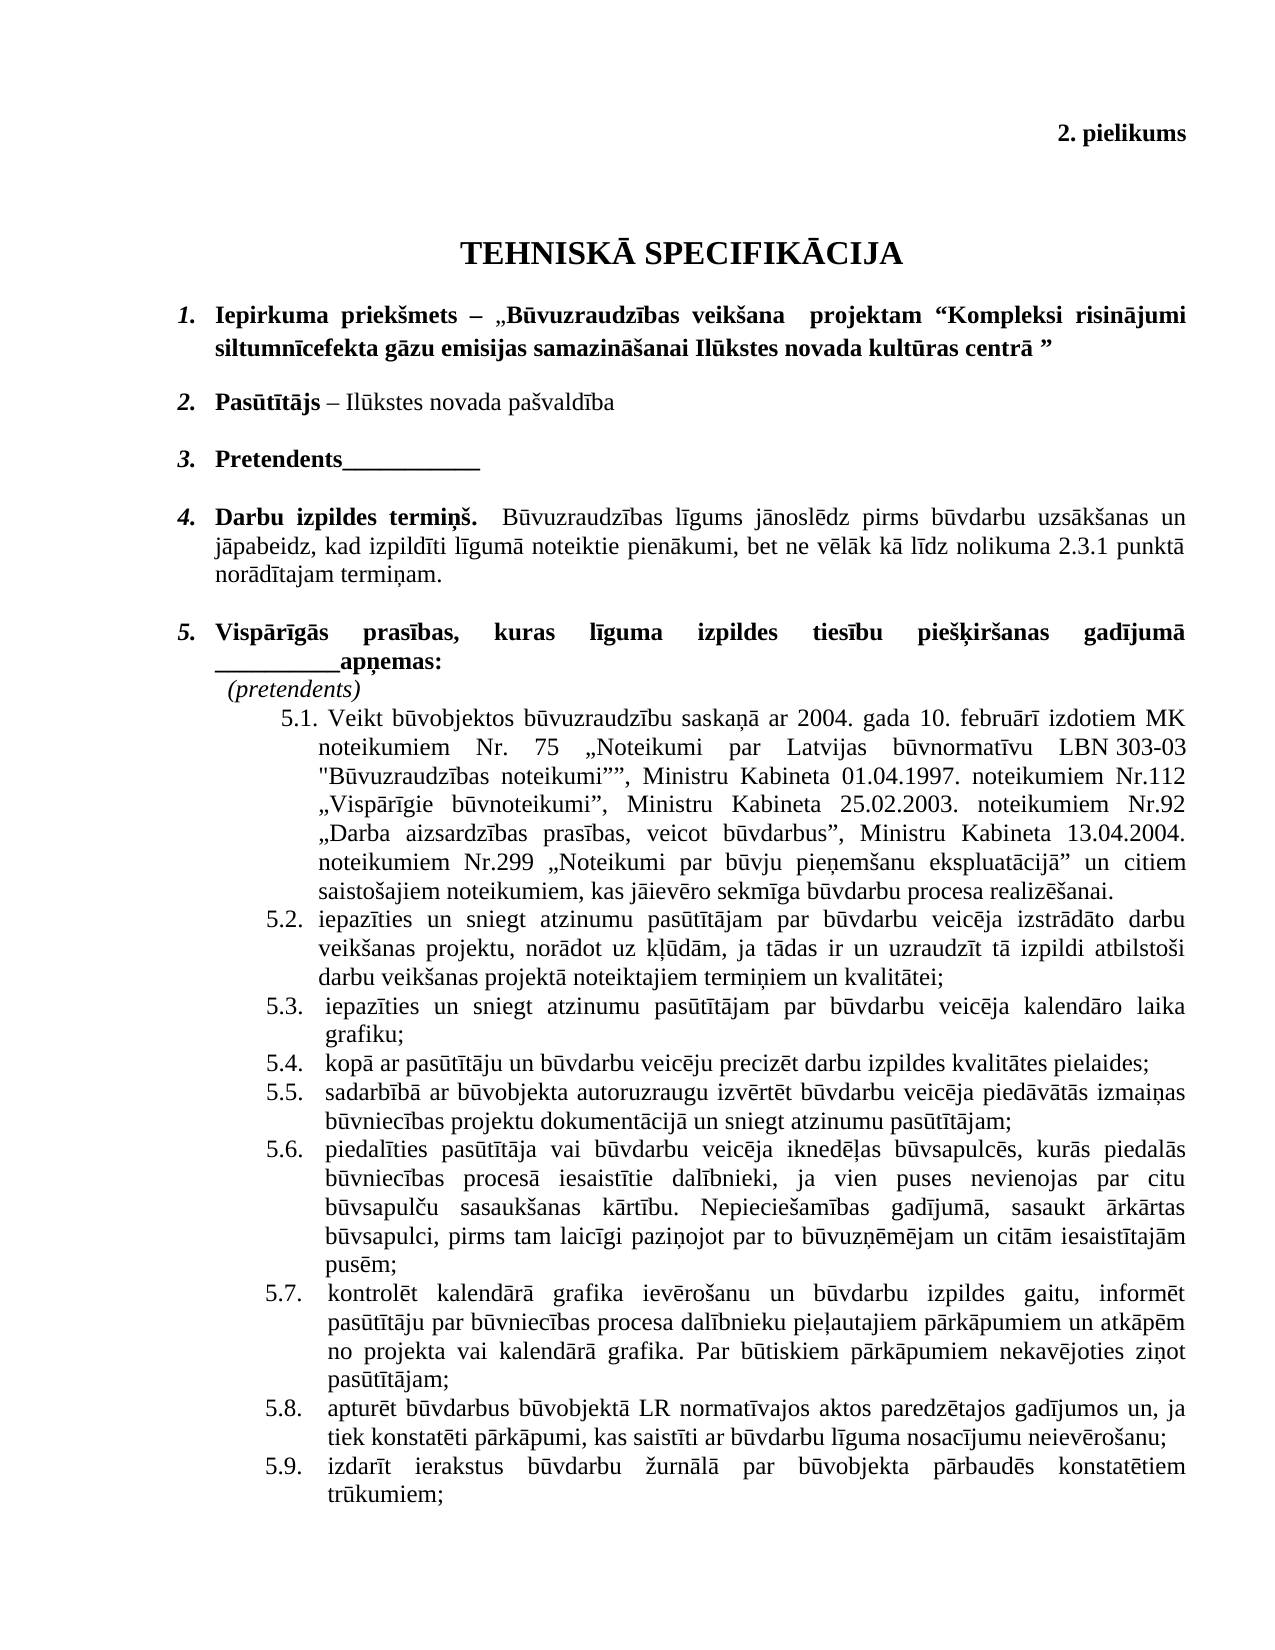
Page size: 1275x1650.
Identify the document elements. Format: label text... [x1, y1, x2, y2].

list Darbu izpildes termiņš. Būvuzraudzības līgums jānoslēdz pirms būvdarbu uzsākšanas un jāpabeidz, kad izpildīti līgumā noteiktie pienākumi, bet ne vēlāk kā līdz nolikuma 2.3.1 punktā norādītajam termiņam. [177, 502, 1186, 588]
list iepazīties un sniegt atzinumu pasūtītājam par būvdarbu veicēja izstrādāto darbu veikšanas projektu, norādot uz kļūdām, ja tādas ir un uzraudzīt tā izpildi atbilstoši darbu veikšanas projektā noteiktajiem termiņiem un kvalitātei; [266, 904, 1186, 991]
list kontrolēt kalendārā grafika ievērošanu un būvdarbu izpildes gaitu, informēt pasūtītāju par būvniecības procesa dalībnieku pieļautajiem pārkāpumiem un atkāpēm no projekta vai kalendārā grafika. Par būtiskiem pārkāpumiem nekavējoties ziņot pasūtītājam; [265, 1278, 1186, 1393]
list sadarbībā ar būvobjekta autoruzraugu izvērtēt būvdarbu veicēja piedāvātās izmaiņas būvniecības projektu dokumentācijā un sniegt atzinumu pasūtītājam; [266, 1077, 1186, 1134]
list izdarīt ierakstus būvdarbu žurnālā par būvobjekta pārbaudēs konstatētiem trūkumiem; [265, 1451, 1186, 1508]
list kopā ar pasūtītāju un būvdarbu veicēju precizēt darbu izpildes kvalitātes pielaides; [266, 1048, 1186, 1077]
subtitle TEHNISKĀ SPECIFIKĀCIJA [177, 233, 1186, 271]
list Veikt būvobjektos būvuzraudzību saskaņā ar 2004. gada 10. februārī izdotiem MK noteikumiem Nr. 75 „Noteikumi par Latvijas būvnormatīvu LBN 303-03 "Būvuzraudzības noteikumi””, Ministru Kabineta 01.04.1997. noteikumiem Nr.112 „Vispārīgie būvnoteikumi”, Ministru Kabineta 25.02.2003. noteikumiem Nr.92 „Darba aizsardzības prasības, veicot būvdarbus”, Ministru Kabineta 13.04.2004. noteikumiem Nr.299 „Noteikumi par būvju pieņemšanu ekspluatācijā” un citiem saistošajiem noteikumiem, kas jāievēro sekmīga būvdarbu procesa realizēšanai. [281, 703, 1186, 904]
list piedalīties pasūtītāja vai būvdarbu veicēja iknedēļas būvsapulcēs, kurās piedalās būvniecības procesā iesaistītie dalībnieki, ja vien puses nevienojas par citu būvsapulču sasaukšanas kārtību. Nepieciešamības gadījumā, sasaukt ārkārtas būvsapulci, pirms tam laicīgi paziņojot par to būvuzņēmējam un citām iesaistītajām pusēm; [266, 1134, 1186, 1278]
list iepazīties un sniegt atzinumu pasūtītājam par būvdarbu veicēja kalendāro laika grafiku; [266, 991, 1186, 1048]
list Vispārīgās prasības, kuras līguma izpildes tiesību piešķiršanas gadījumā __________apņemas: [177, 617, 1186, 674]
text 2. pielikums [960, 118, 1186, 147]
text (pretendents) [215, 674, 1186, 703]
list apturēt būvdarbus būvobjektā LR normatīvajos aktos paredzētajos gadījumos un, ja tiek konstatēti pārkāpumi, kas saistīti ar būvdarbu līguma nosacījumu neievērošanu; [265, 1393, 1186, 1451]
list Pretendents___________ [177, 444, 1186, 473]
list Pasūtītājs – Ilūkstes novada pašvaldība [177, 387, 1186, 416]
list Iepirkuma priekšmets – „Būvuzraudzības veikšana projektam “Kompleksi risinājumi siltumnīcefekta gāzu emisijas samazināšanai Ilūkstes novada kultūras centrā ” [177, 300, 1186, 362]
